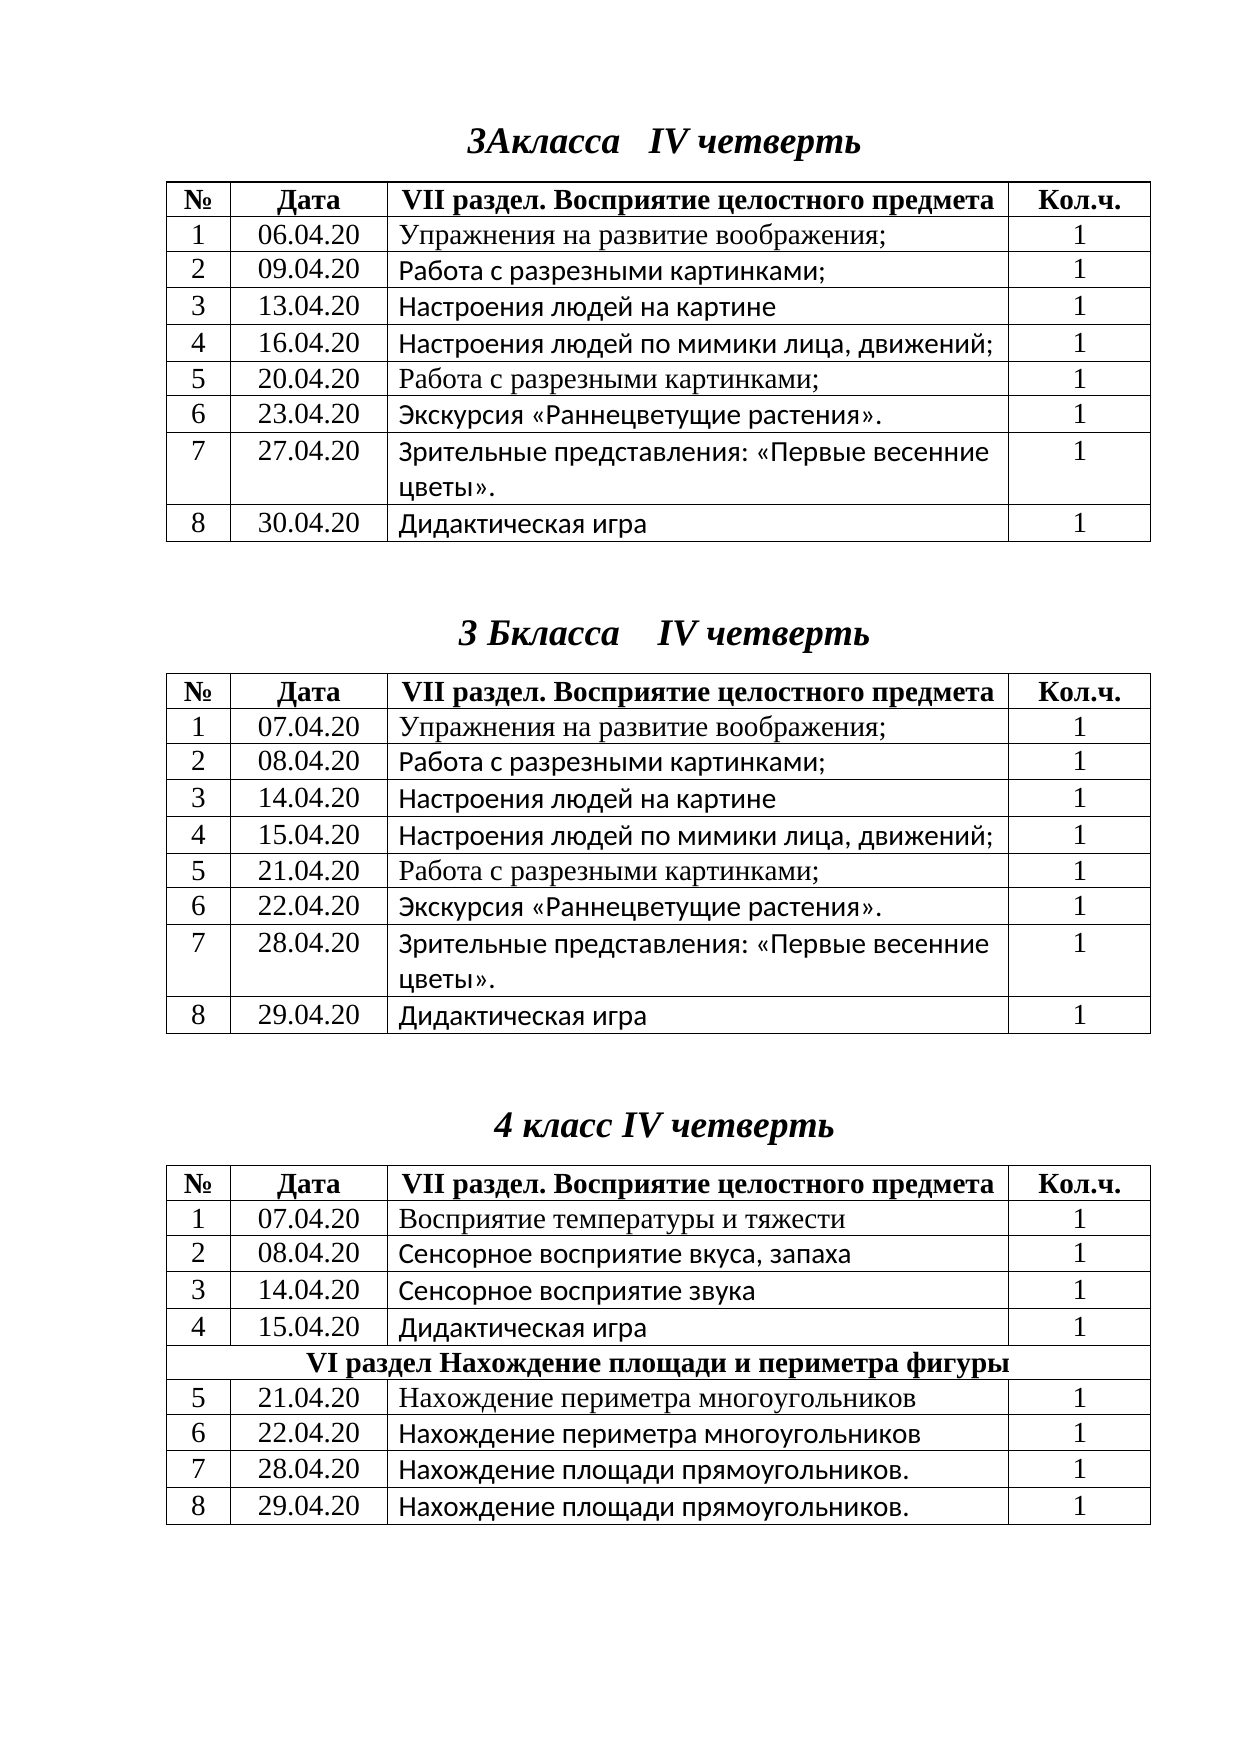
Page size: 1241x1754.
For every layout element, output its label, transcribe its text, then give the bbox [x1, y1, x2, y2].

table_cell 4 [167, 817, 230, 852]
table_cell 1 [1009, 854, 1150, 887]
table_cell Зрительные представления: «Первые весенние цветы». [388, 925, 1008, 996]
table_cell 2 [167, 252, 230, 287]
table_cell Нахождение площади прямоугольников. [388, 1451, 1008, 1487]
table_cell Экскурсия «Раннецветущие растения». [388, 396, 1008, 432]
table_cell Работа с разрезными картинками; [388, 744, 1008, 779]
table_cell 1 [1009, 288, 1150, 324]
table_cell 1 [1009, 817, 1150, 852]
table_cell 7 [167, 925, 230, 996]
table_cell Нахождение периметра многоугольников [388, 1415, 1008, 1450]
table_cell 22.04.20 [231, 888, 387, 924]
table_cell 1 [1009, 1236, 1150, 1271]
table_cell 1 [1009, 1415, 1150, 1450]
table_header VII раздел. Восприятие целостного предмета [388, 1166, 1008, 1200]
table_cell 1 [1009, 362, 1150, 395]
table_header VII раздел. Восприятие целостного предмета [388, 674, 1008, 708]
table_cell 15.04.20 [231, 817, 387, 852]
table_cell 2 [167, 744, 230, 779]
table_cell 07.04.20 [231, 709, 387, 742]
table_header № [167, 183, 230, 216]
table_cell 15.04.20 [231, 1309, 387, 1344]
table_cell Работа с разрезными картинками; [388, 362, 1008, 395]
table_cell VI раздел Нахождение площади и периметра фигуры [167, 1346, 1150, 1379]
table_cell 1 [1009, 997, 1150, 1033]
table_cell 5 [167, 1380, 230, 1414]
table_cell 14.04.20 [231, 780, 387, 816]
table_cell 7 [167, 1451, 230, 1487]
table_cell 1 [1009, 505, 1150, 541]
table_cell Сенсорное восприятие вкуса, запаха [388, 1236, 1008, 1271]
table_cell 4 [167, 1309, 230, 1344]
table_cell 1 [1009, 396, 1150, 432]
table_cell 8 [167, 997, 230, 1033]
table_cell 30.04.20 [231, 505, 387, 541]
table_cell Упражнения на развитие воображения; [388, 709, 1008, 742]
table_cell 28.04.20 [231, 925, 387, 996]
table_cell 2 [167, 1236, 230, 1271]
table_cell 1 [1009, 1380, 1150, 1414]
table_cell 09.04.20 [231, 252, 387, 287]
table_cell 1 [1009, 925, 1150, 996]
table_cell 4 [167, 325, 230, 361]
table_cell 22.04.20 [231, 1415, 387, 1450]
table_cell Настроения людей на картине [388, 288, 1008, 324]
table_cell 1 [1009, 1309, 1150, 1344]
table_cell 1 [1009, 1488, 1150, 1524]
table_cell 5 [167, 362, 230, 395]
table_cell 8 [167, 505, 230, 541]
table_cell 1 [1009, 433, 1150, 504]
text 3 Бкласса IV четверть [177, 610, 1152, 653]
table_cell 13.04.20 [231, 288, 387, 324]
table_cell 1 [167, 709, 230, 742]
table_cell 1 [167, 1201, 230, 1234]
table_cell Упражнения на развитие воображения; [388, 217, 1008, 251]
table_cell 1 [1009, 888, 1150, 924]
table_cell 1 [1009, 217, 1150, 251]
table_cell 3 [167, 1272, 230, 1308]
table_cell 06.04.20 [231, 217, 387, 251]
table_header Дата [231, 1166, 387, 1200]
table_cell Настроения людей по мимики лица, движений; [388, 817, 1008, 852]
table_header VII раздел. Восприятие целостного предмета [388, 183, 1008, 216]
table_cell 20.04.20 [231, 362, 387, 395]
table_cell Настроения людей на картине [388, 780, 1008, 816]
table_cell 3 [167, 288, 230, 324]
table_cell 7 [167, 433, 230, 504]
table_cell Восприятие температуры и тяжести [388, 1201, 1008, 1234]
table_cell 29.04.20 [231, 1488, 387, 1524]
table_cell Дидактическая игра [388, 1309, 1008, 1344]
table_cell 29.04.20 [231, 997, 387, 1033]
table_header № [167, 1166, 230, 1200]
table_header Дата [231, 183, 387, 216]
text 3Акласса IV четверть [177, 118, 1152, 161]
table_cell 27.04.20 [231, 433, 387, 504]
table_cell Дидактическая игра [388, 505, 1008, 541]
table_cell 21.04.20 [231, 1380, 387, 1414]
table_cell 07.04.20 [231, 1201, 387, 1234]
table_cell 1 [1009, 744, 1150, 779]
table_cell Нахождение площади прямоугольников. [388, 1488, 1008, 1524]
table_cell 1 [1009, 780, 1150, 816]
table_cell 1 [1009, 252, 1150, 287]
table_cell Сенсорное восприятие звука [388, 1272, 1008, 1308]
table_cell Нахождение периметра многоугольников [388, 1380, 1008, 1414]
table_cell Экскурсия «Раннецветущие растения». [388, 888, 1008, 924]
table_cell Дидактическая игра [388, 997, 1008, 1033]
table_cell 6 [167, 888, 230, 924]
table_cell 3 [167, 780, 230, 816]
table_cell Зрительные представления: «Первые весенние цветы». [388, 433, 1008, 504]
text 4 класс IV четверть [177, 1102, 1152, 1145]
table_cell 8 [167, 1488, 230, 1524]
table_header Кол.ч. [1009, 183, 1150, 216]
table_cell 1 [1009, 1272, 1150, 1308]
table_header № [167, 674, 230, 708]
table_header Дата [231, 674, 387, 708]
table_cell 08.04.20 [231, 1236, 387, 1271]
table_cell 14.04.20 [231, 1272, 387, 1308]
table_cell 1 [167, 217, 230, 251]
table_cell 21.04.20 [231, 854, 387, 887]
table_cell 5 [167, 854, 230, 887]
table_cell 1 [1009, 1451, 1150, 1487]
table_cell 28.04.20 [231, 1451, 387, 1487]
table_cell 23.04.20 [231, 396, 387, 432]
table_cell 1 [1009, 1201, 1150, 1234]
table_cell 1 [1009, 709, 1150, 742]
table_cell Настроения людей по мимики лица, движений; [388, 325, 1008, 361]
table_cell 6 [167, 1415, 230, 1450]
table_header Кол.ч. [1009, 1166, 1150, 1200]
table_cell 6 [167, 396, 230, 432]
table_cell Работа с разрезными картинками; [388, 252, 1008, 287]
table_cell 1 [1009, 325, 1150, 361]
table_cell Работа с разрезными картинками; [388, 854, 1008, 887]
table_cell 16.04.20 [231, 325, 387, 361]
table_header Кол.ч. [1009, 674, 1150, 708]
table_cell 08.04.20 [231, 744, 387, 779]
